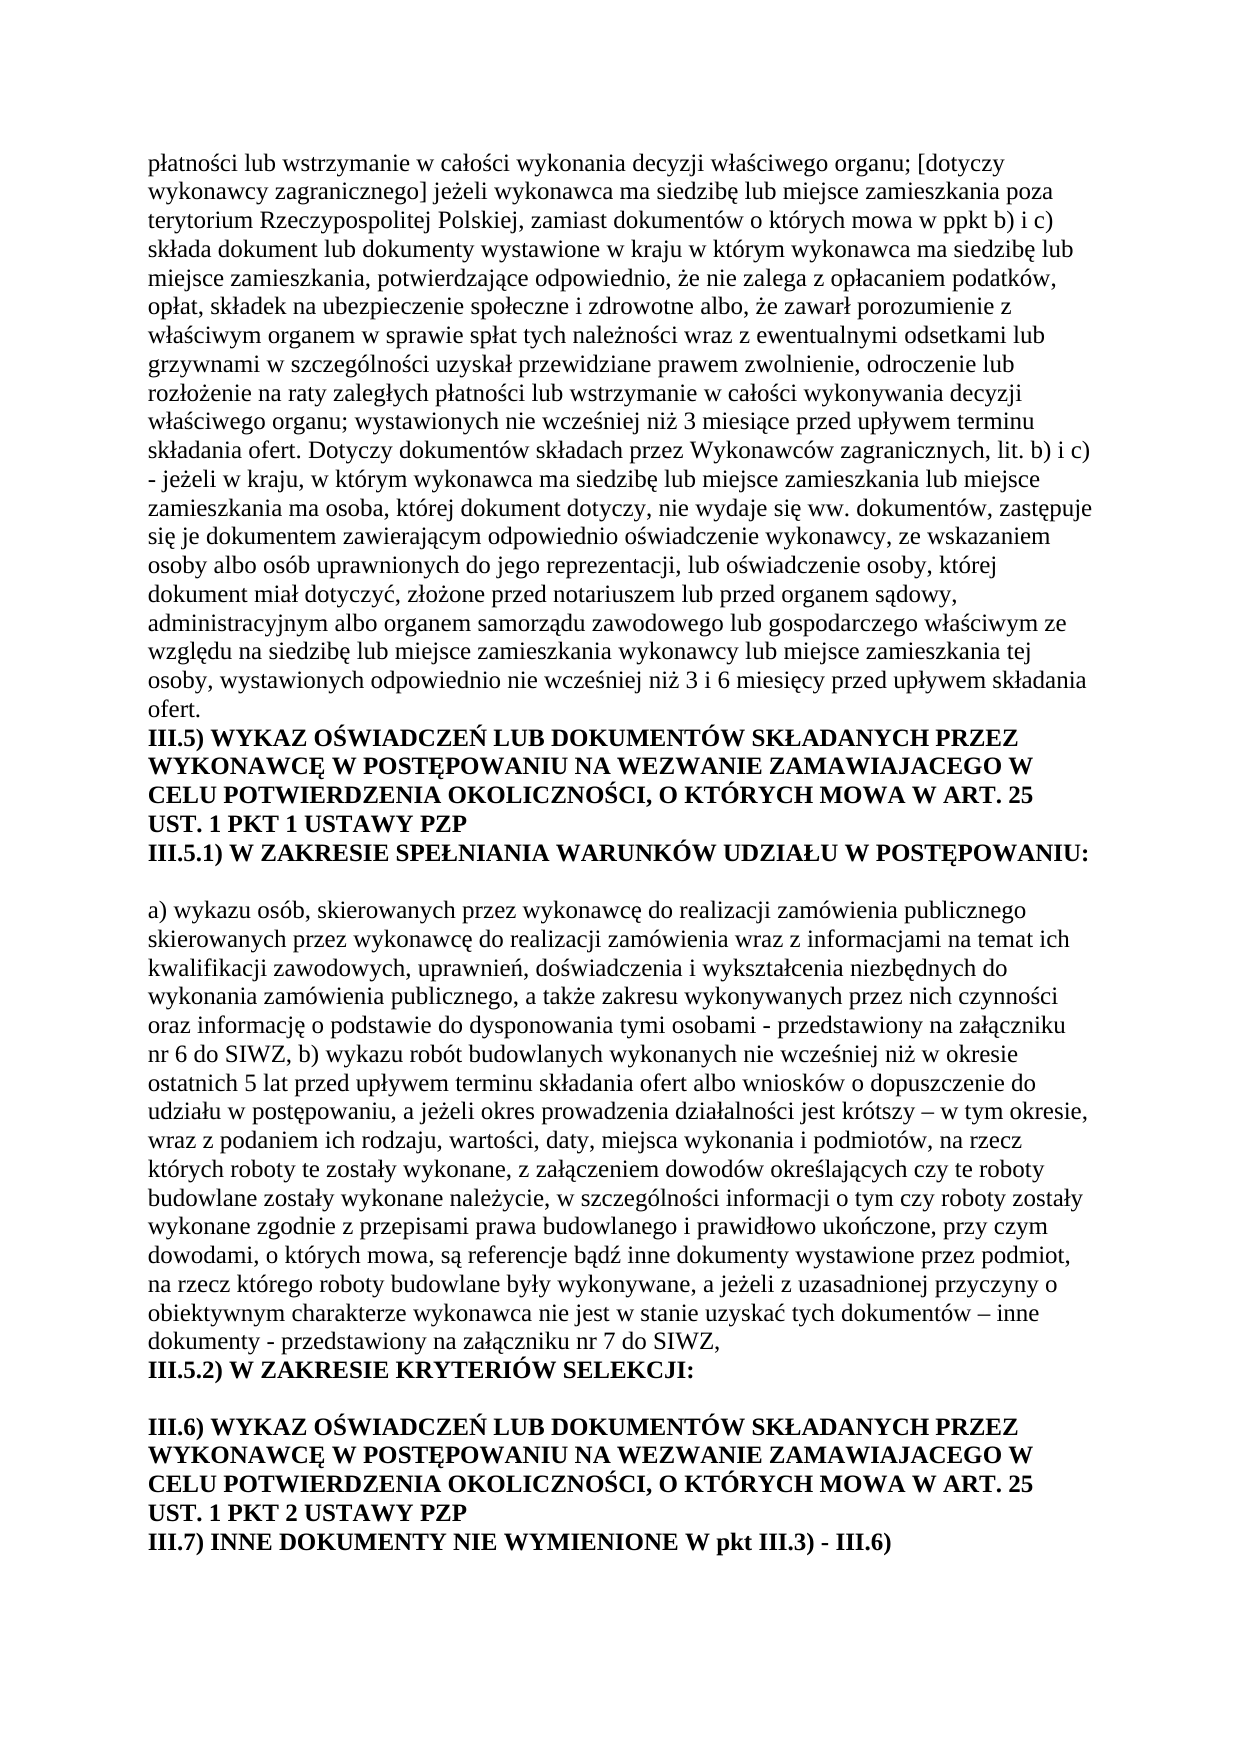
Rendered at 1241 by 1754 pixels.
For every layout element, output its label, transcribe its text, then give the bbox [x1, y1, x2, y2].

text III.5.1) W ZAKRESIE SPEŁNIANIA WARUNKÓW UDZIAŁU W POSTĘPOWANIU: a) wykazu osób, skierowanych przez wykonawcę do realizacji zamówienia publicznego skierowanych przez wykonawcę do realizacji zamówienia wraz z informacjami na temat ich kwalifikacji zawodowych, uprawnień, doświadczenia i wykształcenia niezbędnych do wykonania zamówienia publicznego, a także zakresu wykonywanych przez nich czynności oraz informację o podstawie do dysponowania tymi osobami - przedstawiony na załączniku nr 6 do SIWZ, b) wykazu robót budowlanych wykonanych nie wcześniej niż w okresie ostatnich 5 lat przed upływem terminu składania ofert albo wniosków o dopuszczenie do udziału w postępowaniu, a jeżeli okres prowadzenia działalności jest krótszy – w tym okresie, wraz z podaniem ich rodzaju, wartości, daty, miejsca wykonania i podmiotów, na rzecz których roboty te zostały wykonane, z załączeniem dowodów określających czy te roboty budowlane zostały wykonane należycie, w szczególności informacji o tym czy roboty zostały wykonane zgodnie z przepisami prawa budowlanego i prawidłowo ukończone, przy czym dowodami, o których mowa, są referencje bądź inne dokumenty wystawione przez podmiot, na rzecz którego roboty budowlane były wykonywane, a jeżeli z uzasadnionej przyczyny o obiektywnym charakterze wykonawca nie jest w stanie uzyskać tych dokumentów – inne dokumenty - przedstawiony na załączniku nr 7 do SIWZ, III.5.2) W ZAKRESIE KRYTERIÓW SELEKCJI: [148, 838, 1093, 1412]
text III.7) INNE DOKUMENTY NIE WYMIENIONE W pkt III.3) - III.6) [148, 1527, 1093, 1556]
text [148, 148, 1093, 723]
text III.5) WYKAZ OŚWIADCZEŃ LUB DOKUMENTÓW SKŁADANYCH PRZEZ WYKONAWCĘ W POSTĘPOWANIU NA WEZWANIE ZAMAWIAJACEGO W CELU POTWIERDZENIA OKOLICZNOŚCI, O KTÓRYCH MOWA W ART. 25 UST. 1 PKT 1 USTAWY PZP [148, 723, 1093, 838]
text III.6) WYKAZ OŚWIADCZEŃ LUB DOKUMENTÓW SKŁADANYCH PRZEZ WYKONAWCĘ W POSTĘPOWANIU NA WEZWANIE ZAMAWIAJACEGO W CELU POTWIERDZENIA OKOLICZNOŚCI, O KTÓRYCH MOWA W ART. 25 UST. 1 PKT 2 USTAWY PZP [148, 1412, 1093, 1527]
